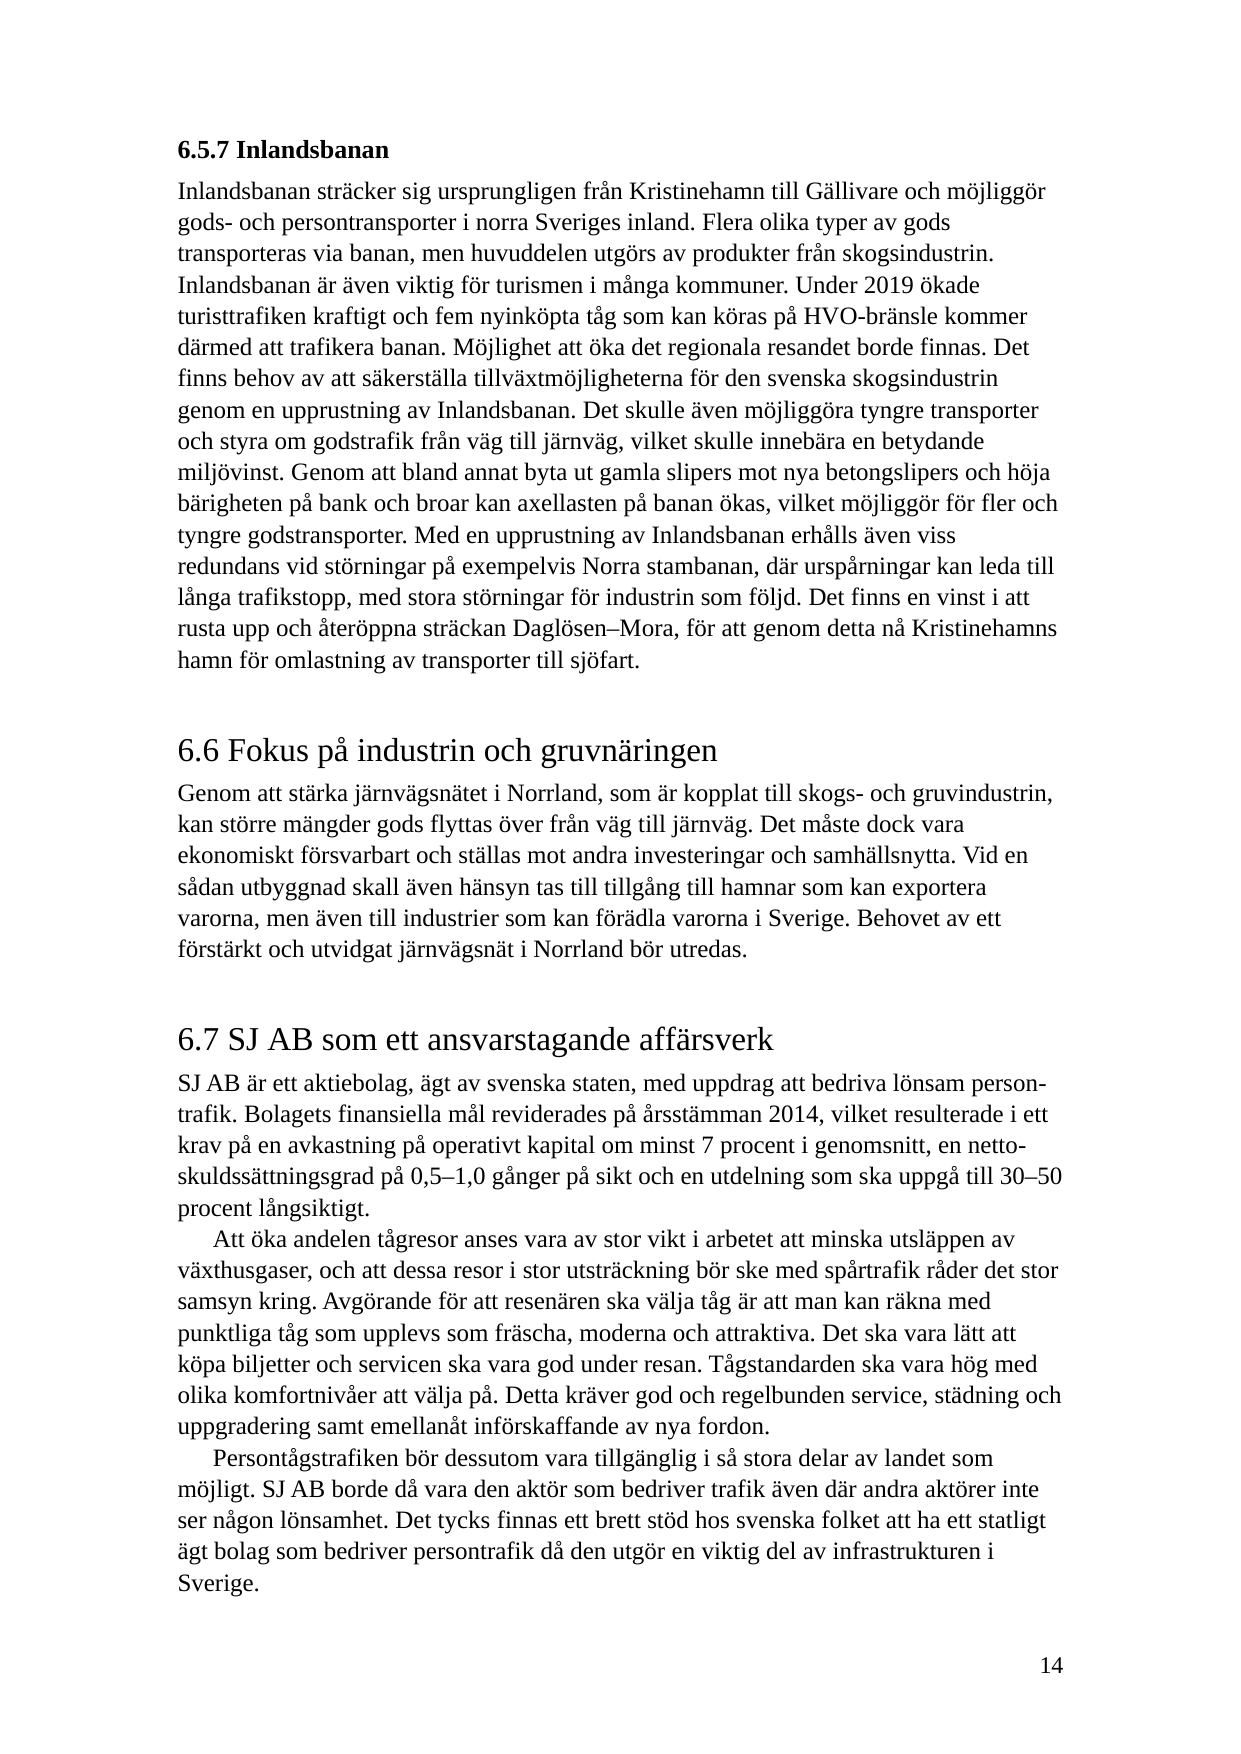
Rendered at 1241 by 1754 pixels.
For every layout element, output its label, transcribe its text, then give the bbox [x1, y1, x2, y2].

text Fokus på industrin och gruvnäringen [177, 736, 1063, 767]
text SJ AB som ett ansvarstagande affärsverk [177, 1026, 1063, 1057]
text SJ AB är ett aktiebolag, ägt av svenska staten, med uppdrag att bedriva lönsam persontrafik. Bolagets finansiella mål reviderades på årsstämman 2014, vilket resulterade i ett krav på en avkastning på operativt kapital om minst 7 procent i genomsnitt, en nettoskuldssättningsgrad på 0,5–1,0 gånger på sikt och en utdelning som ska uppgå till 30–50 procent långsiktigt. [177, 1065, 1063, 1221]
text Att öka andelen tågresor anses vara av stor vikt i arbetet att minska utsläppen av växthusgaser, och att dessa resor i stor utsträckning bör ske med spårtrafik råder det stor samsyn kring. Avgörande för att resenären ska välja tåg är att man kan räkna med punktliga tåg som upplevs som fräscha, moderna och attraktiva. Det ska vara lätt att köpa biljetter och servicen ska vara god under resan. Tågstandarden ska vara hög med olika komfortnivåer att välja på. Detta kräver god och regelbunden service, städning och uppgradering samt emellanåt införskaffande av nya fordon. [177, 1221, 1063, 1440]
text Persontågstrafiken bör dessutom vara tillgänglig i så stora delar av landet som möjligt. SJ AB borde då vara den aktör som bedriver trafik även där andra aktörer inte ser någon lönsamhet. Det tycks finnas ett brett stöd hos svenska folket att ha ett statligt ägt bolag som bedriver persontrafik då den utgör en viktig del av infrastrukturen i Sverige. [177, 1440, 1063, 1596]
text Inlandsbanan [177, 134, 1063, 165]
text Inlandsbanan sträcker sig ursprungligen från Kristinehamn till Gällivare och möjliggör gods- och persontransporter i norra Sveriges inland. Flera olika typer av gods transporteras via banan, men huvuddelen utgörs av produkter från skogsindustrin. Inlandsbanan är även viktig för turismen i många kommuner. Under 2019 ökade turisttrafiken kraftigt och fem nyinköpta tåg som kan köras på HVO-bränsle kommer därmed att trafikera banan. Möjlighet att öka det regionala resandet borde finnas. Det finns behov av att säkerställa tillväxtmöjligheterna för den svenska skogsindustrin genom en upprustning av Inlandsbanan. Det skulle även möjliggöra tyngre transporter och styra om godstrafik från väg till järnväg, vilket skulle innebära en betydande miljövinst. Genom att bland annat byta ut gamla slipers mot nya betongslipers och höja bärigheten på bank och broar kan axellasten på banan ökas, vilket möjliggör för fler och tyngre godstransporter. Med en upprustning av Inlandsbanan erhålls även viss redundans vid störningar på exempelvis Norra stambanan, där urspårningar kan leda till långa trafikstopp, med stora störningar för industrin som följd. Det finns en vinst i att rusta upp och återöppna sträckan Daglösen–Mora, för att genom detta nå Kristinehamns hamn för omlastning av transporter till sjöfart. [177, 173, 1063, 673]
text Genom att stärka järnvägsnätet i Norrland, som är kopplat till skogs- och gruvindustrin, kan större mängder gods flyttas över från väg till järnväg. Det måste dock vara ekonomiskt försvarbart och ställas mot andra investeringar och samhällsnytta. Vid en sådan utbyggnad skall även hänsyn tas till tillgång till hamnar som kan exportera varorna, men även till industrier som kan förädla varorna i Sverige. Behovet av ett förstärkt och utvidgat järnvägsnät i Norrland bör utredas. [177, 776, 1063, 963]
